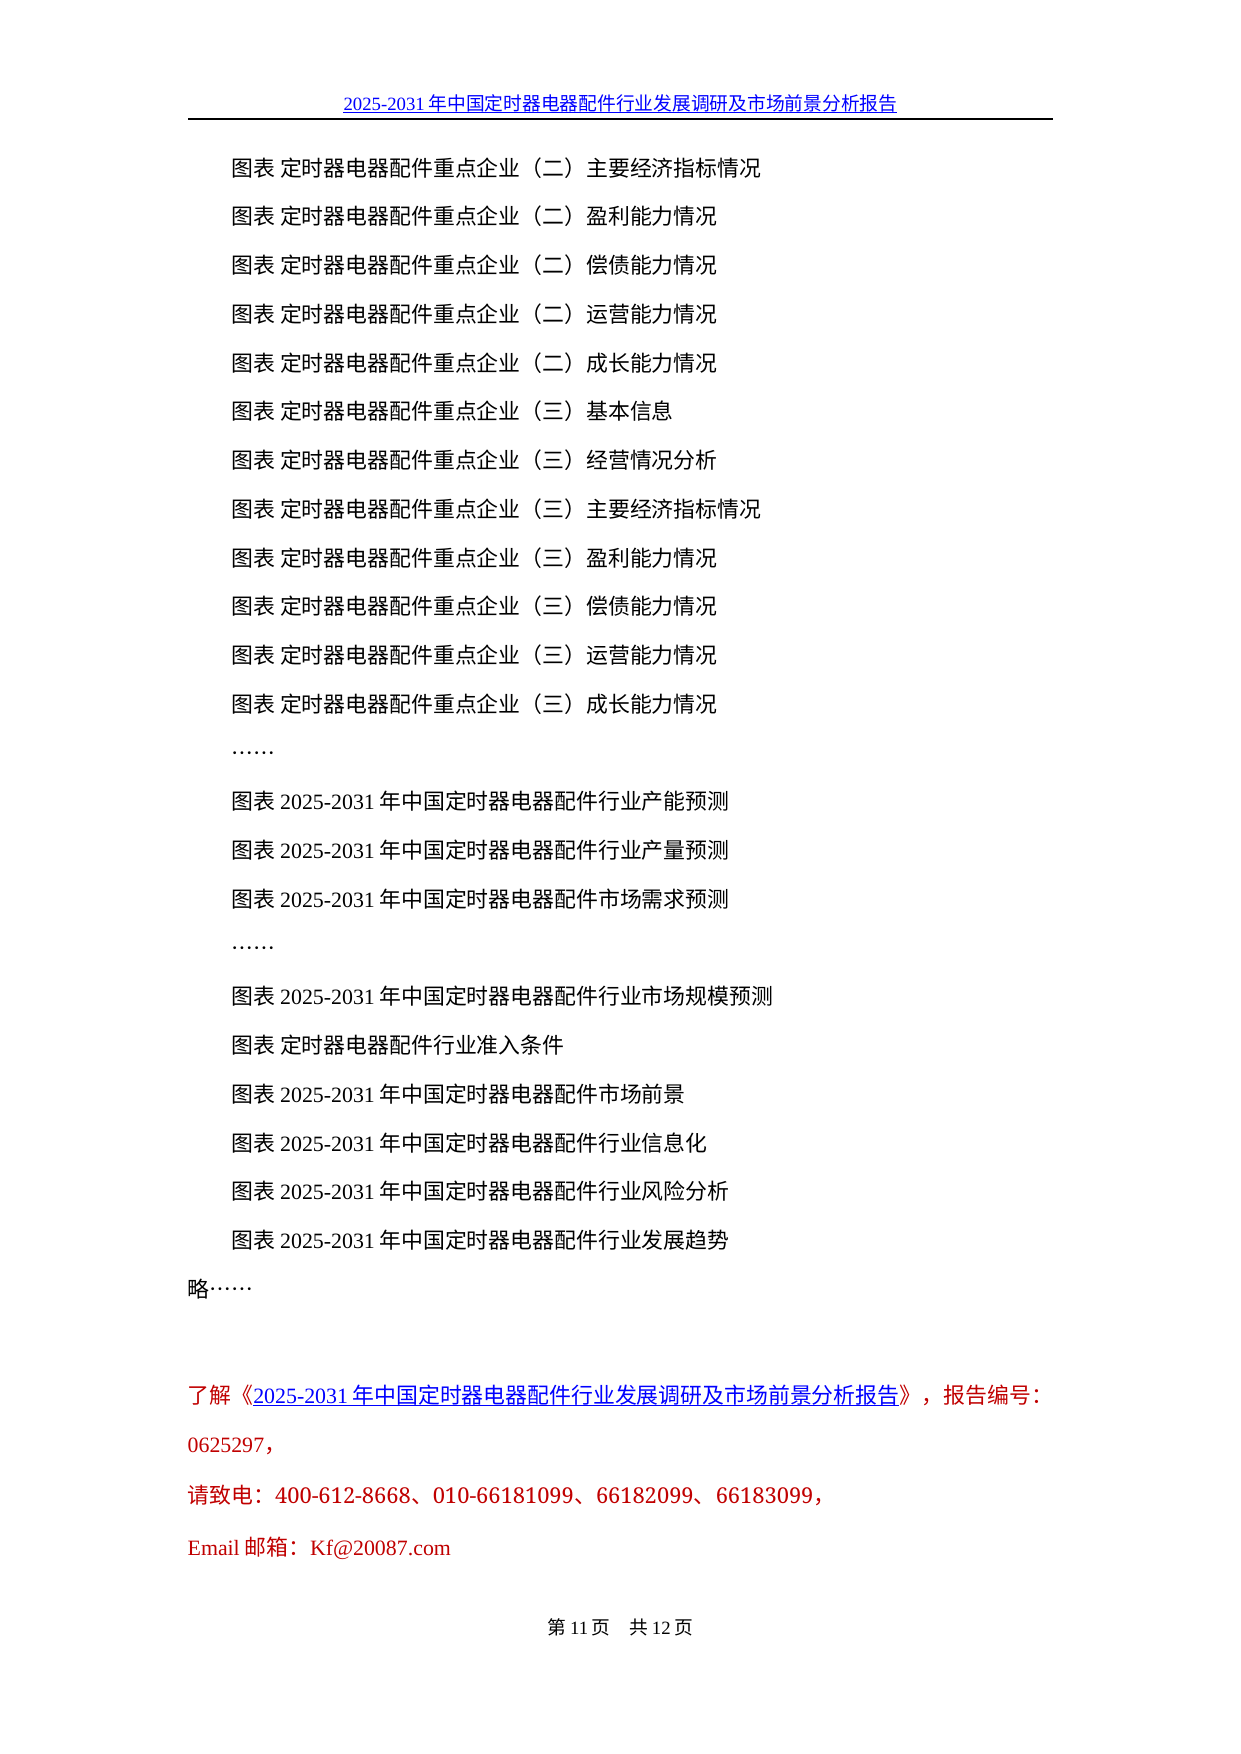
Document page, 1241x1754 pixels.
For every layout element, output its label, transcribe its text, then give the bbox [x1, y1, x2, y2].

text 了解《2025-2031年中国定时器电器配件行业发展调研及市场前景分析报告》，报告编号：0625297， [187, 1378, 1053, 1459]
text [187, 150, 1053, 1304]
text 请致电：400-612-8668、010-66181099、66182099、66183099， [187, 1478, 1053, 1511]
text Email邮箱：Kf@20087.com [187, 1530, 1053, 1562]
